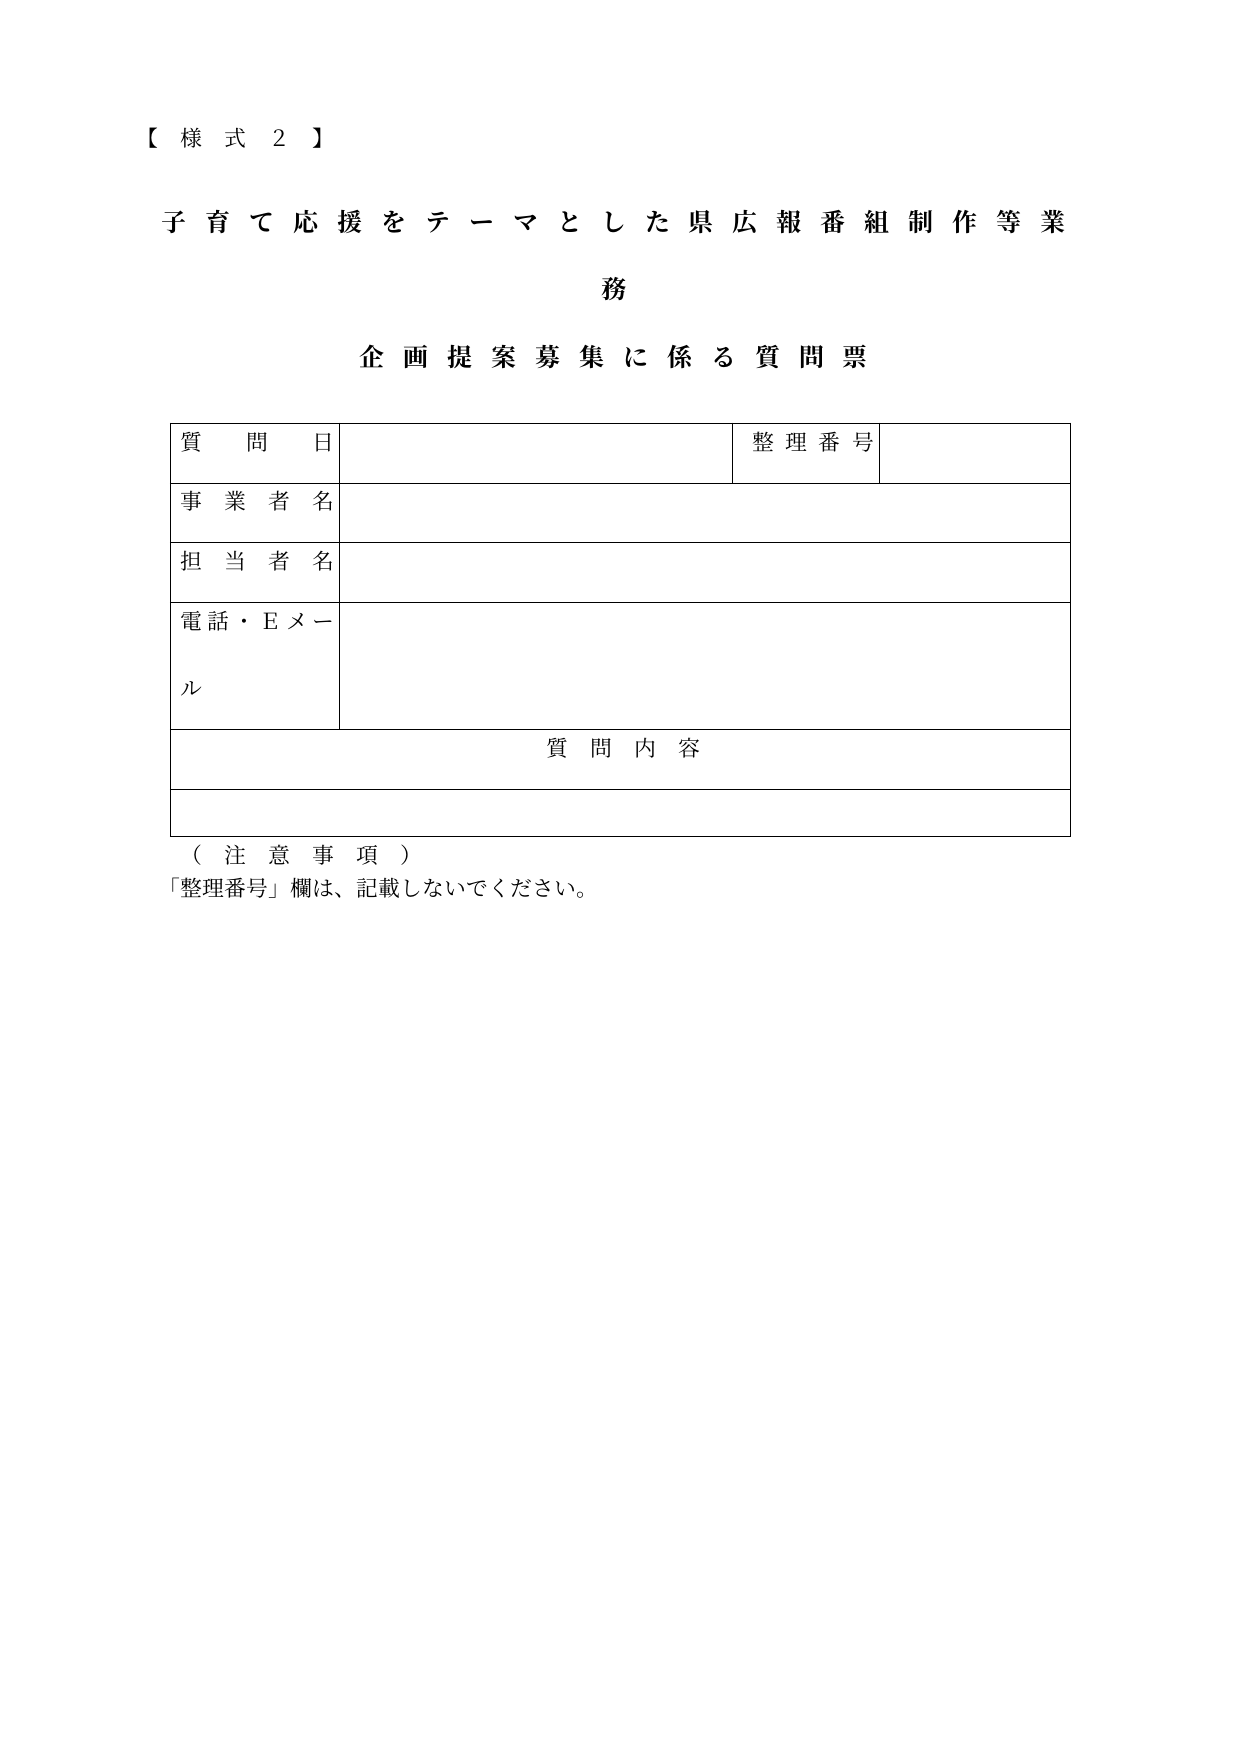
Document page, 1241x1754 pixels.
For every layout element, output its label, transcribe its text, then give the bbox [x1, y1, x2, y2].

table_cell 質 問 内 容 [171, 730, 1070, 789]
table_cell 担当者名 [171, 543, 339, 602]
table_cell [340, 484, 1070, 542]
table_header 子育て応援をテーマとした県広報番組制作等業務 企画提案募集に係る質問票 [148, 154, 1093, 423]
table_cell （注意事項） 「整理番号」欄は、記載しないでください。 [148, 836, 1093, 904]
table_cell [340, 603, 1070, 729]
table_cell 電話・Ｅメール [171, 603, 339, 729]
text 【様式２】 [137, 120, 1104, 153]
table_cell [340, 543, 1070, 602]
table_cell 整理番号 [733, 424, 879, 482]
table_cell 事業者名 [171, 484, 339, 542]
table_cell [880, 424, 1070, 482]
table_cell 質問日 [171, 424, 339, 482]
table_cell [340, 424, 732, 482]
table_cell [171, 790, 1070, 836]
